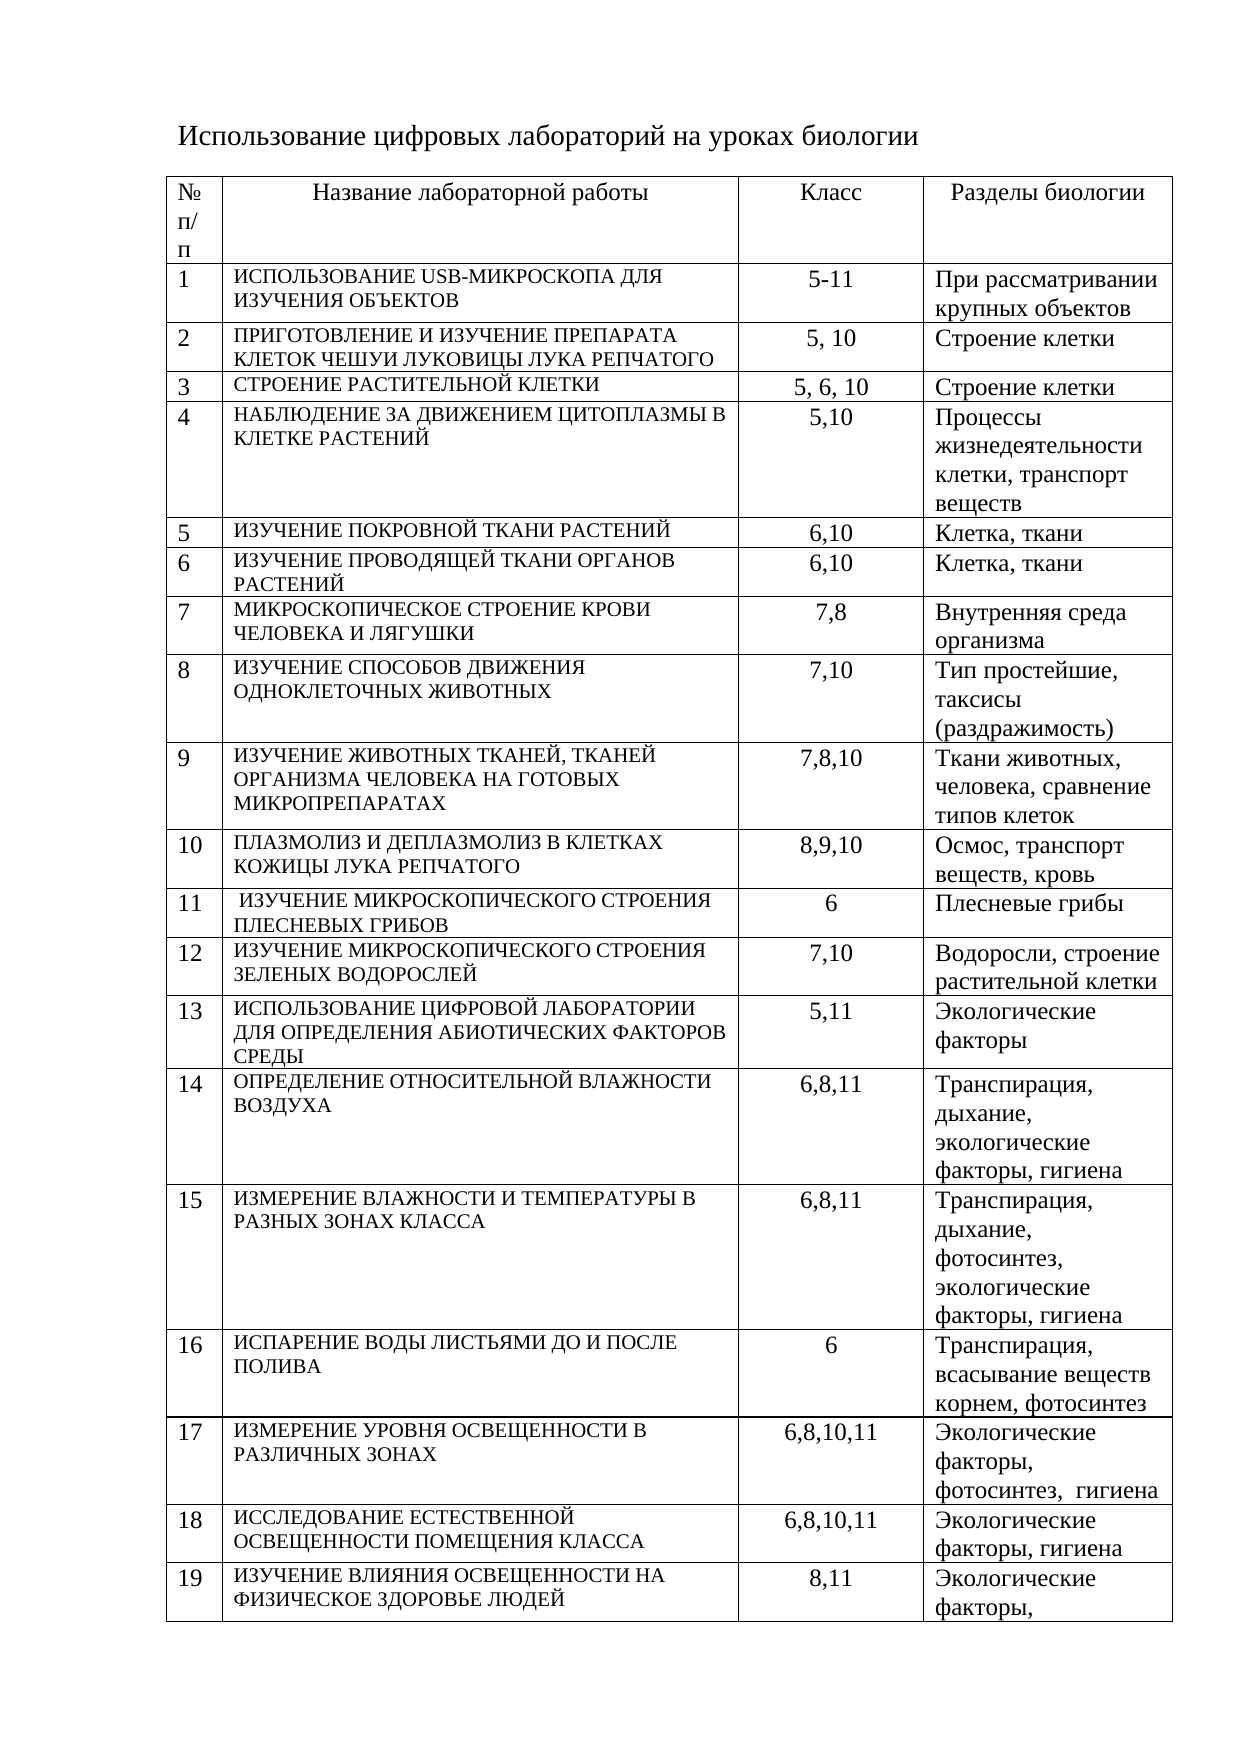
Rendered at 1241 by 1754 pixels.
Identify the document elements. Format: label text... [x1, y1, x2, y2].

table_cell 19 [167, 1563, 222, 1621]
table_cell ИССЛЕДОВАНИЕ ЕСТЕСТВЕННОЙ ОСВЕЩЕННОСТИ ПОМЕЩЕНИЯ КЛАССА [223, 1505, 738, 1562]
table_cell 6 [739, 1330, 923, 1416]
table_cell 6 [739, 889, 923, 937]
table_cell 8,9,10 [739, 830, 923, 887]
table_cell ИЗУЧЕНИЕ СПОСОБОВ ДВИЖЕНИЯ ОДНОКЛЕТОЧНЫХ ЖИВОТНЫХ [223, 655, 738, 742]
table_cell Транспирация, дыхание, экологические факторы, гигиена [924, 1069, 1172, 1184]
table_cell 2 [167, 323, 222, 371]
table_header Класс [739, 177, 923, 263]
table_cell Клетка, ткани [924, 548, 1172, 596]
table_cell 4 [167, 402, 222, 517]
table_cell 10 [167, 830, 222, 887]
table_cell 15 [167, 1185, 222, 1329]
table_cell ИЗУЧЕНИЕ МИКРОСКОПИЧЕСКОГО СТРОЕНИЯ ПЛЕСНЕВЫХ ГРИБОВ [223, 889, 738, 937]
table_cell Строение клетки [924, 323, 1172, 371]
table_cell ИЗУЧЕНИЕ МИКРОСКОПИЧЕСКОГО СТРОЕНИЯ ЗЕЛЕНЫХ ВОДОРОСЛЕЙ [223, 938, 738, 995]
table_cell 1 [167, 264, 222, 322]
table_cell При рассматривании крупных объектов [924, 264, 1172, 322]
table_cell 14 [167, 1069, 222, 1184]
table_cell 6 [167, 548, 222, 596]
table_cell 7,10 [739, 655, 923, 742]
table_cell 5 [167, 518, 222, 547]
table_cell 3 [167, 372, 222, 401]
table_cell 6,8,11 [739, 1069, 923, 1184]
table_cell Ткани животных, человека, сравнение типов клеток [924, 743, 1172, 829]
table_cell 5,11 [739, 996, 923, 1068]
table_cell 16 [167, 1330, 222, 1416]
table_cell Транспирация, дыхание, фотосинтез, экологические факторы, гигиена [924, 1185, 1172, 1329]
table_cell Строение клетки [924, 372, 1172, 401]
table_cell Экологические факторы [924, 996, 1172, 1068]
table_cell 7,8,10 [739, 743, 923, 829]
table_cell МИКРОСКОПИЧЕСКОЕ СТРОЕНИЕ КРОВИ ЧЕЛОВЕКА И ЛЯГУШКИ [223, 597, 738, 654]
table_cell ОПРЕДЕЛЕНИЕ ОТНОСИТЕЛЬНОЙ ВЛАЖНОСТИ ВОЗДУХА [223, 1069, 738, 1184]
table_cell ИЗМЕРЕНИЕ УРОВНЯ ОСВЕЩЕННОСТИ В РАЗЛИЧНЫХ ЗОНАХ [223, 1418, 738, 1504]
table_cell 5, 6, 10 [739, 372, 923, 401]
table_cell Осмос, транспорт веществ, кровь [924, 830, 1172, 887]
table_cell 8,11 [739, 1563, 923, 1621]
table_cell Процессы жизнедеятельности клетки, транспорт веществ [924, 402, 1172, 517]
table_cell 6,10 [739, 518, 923, 547]
table_cell 7 [167, 597, 222, 654]
table_cell НАБЛЮДЕНИЕ ЗА ДВИЖЕНИЕМ ЦИТОПЛАЗМЫ В КЛЕТКЕ РАСТЕНИЙ [223, 402, 738, 517]
table_cell 8 [167, 655, 222, 742]
table_cell ИСПАРЕНИЕ ВОДЫ ЛИСТЬЯМИ ДО И ПОСЛЕ ПОЛИВА [223, 1330, 738, 1416]
table_cell 17 [167, 1418, 222, 1504]
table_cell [223, 1563, 738, 1621]
table_cell ПРИГОТОВЛЕНИЕ И ИЗУЧЕНИЕ ПРЕПАРАТА КЛЕТОК ЧЕШУИ ЛУКОВИЦЫ ЛУКА РЕПЧАТОГО [223, 323, 738, 371]
table_cell ПЛАЗМОЛИЗ И ДЕПЛАЗМОЛИЗ В КЛЕТКАХ КОЖИЦЫ ЛУКА РЕПЧАТОГО [223, 830, 738, 887]
table_cell ИСПОЛЬЗОВАНИЕ ЦИФРОВОЙ ЛАБОРАТОРИИ ДЛЯ ОПРЕДЕЛЕНИЯ АБИОТИЧЕСКИХ ФАКТОРОВ СРЕДЫ [223, 996, 738, 1068]
table_cell 9 [167, 743, 222, 829]
table_cell Внутренняя среда организма [924, 597, 1172, 654]
table_cell 5,10 [739, 402, 923, 517]
table_cell 18 [167, 1505, 222, 1562]
table_cell Тип простейшие, таксисы (раздражимость) [924, 655, 1172, 742]
table_cell 6,8,10,11 [739, 1505, 923, 1562]
table_cell СТРОЕНИЕ РАСТИТЕЛЬНОЙ КЛЕТКИ [223, 372, 738, 401]
table_cell 6,10 [739, 548, 923, 596]
table_cell ИЗУЧЕНИЕ ЖИВОТНЫХ ТКАНЕЙ, ТКАНЕЙ ОРГАНИЗМА ЧЕЛОВЕКА НА ГОТОВЫХ МИКРОПРЕПАРАТАХ [223, 743, 738, 829]
table_cell Экологические факторы, гигиена [924, 1505, 1172, 1562]
table_cell Транспирация, всасывание веществ корнем, фотосинтез [924, 1330, 1172, 1416]
table_cell 5-11 [739, 264, 923, 322]
table_cell 11 [167, 889, 222, 937]
table_cell Клетка, ткани [924, 518, 1172, 547]
table_header № п/п [167, 177, 222, 263]
table_header Название лабораторной работы [223, 177, 738, 263]
table_cell 5, 10 [739, 323, 923, 371]
table_cell 6,8,10,11 [739, 1418, 923, 1504]
table_cell ИЗУЧЕНИЕ ПОКРОВНОЙ ТКАНИ РАСТЕНИЙ [223, 518, 738, 547]
table_cell 6,8,11 [739, 1185, 923, 1329]
table_cell 7,10 [739, 938, 923, 995]
table_cell 7,8 [739, 597, 923, 654]
table_cell 12 [167, 938, 222, 995]
table_cell Экологические факторы, фотосинтез, гигиена [924, 1418, 1172, 1504]
table_header Разделы биологии [924, 177, 1172, 263]
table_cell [924, 1563, 1172, 1621]
table_cell ИЗМЕРЕНИЕ ВЛАЖНОСТИ И ТЕМПЕРАТУРЫ В РАЗНЫХ ЗОНАХ КЛАССА [223, 1185, 738, 1329]
table_cell ИСПОЛЬЗОВАНИЕ USB-МИКРОСКОПА ДЛЯ ИЗУЧЕНИЯ ОБЪЕКТОВ [223, 264, 738, 322]
table_cell 13 [167, 996, 222, 1068]
table_cell Плесневые грибы [924, 889, 1172, 937]
text Использование цифровых лабораторий на уроках биологии [177, 118, 1152, 152]
table_cell Водоросли, строение растительной клетки [924, 938, 1172, 995]
table_cell ИЗУЧЕНИЕ ПРОВОДЯЩЕЙ ТКАНИ ОРГАНОВ РАСТЕНИЙ [223, 548, 738, 596]
